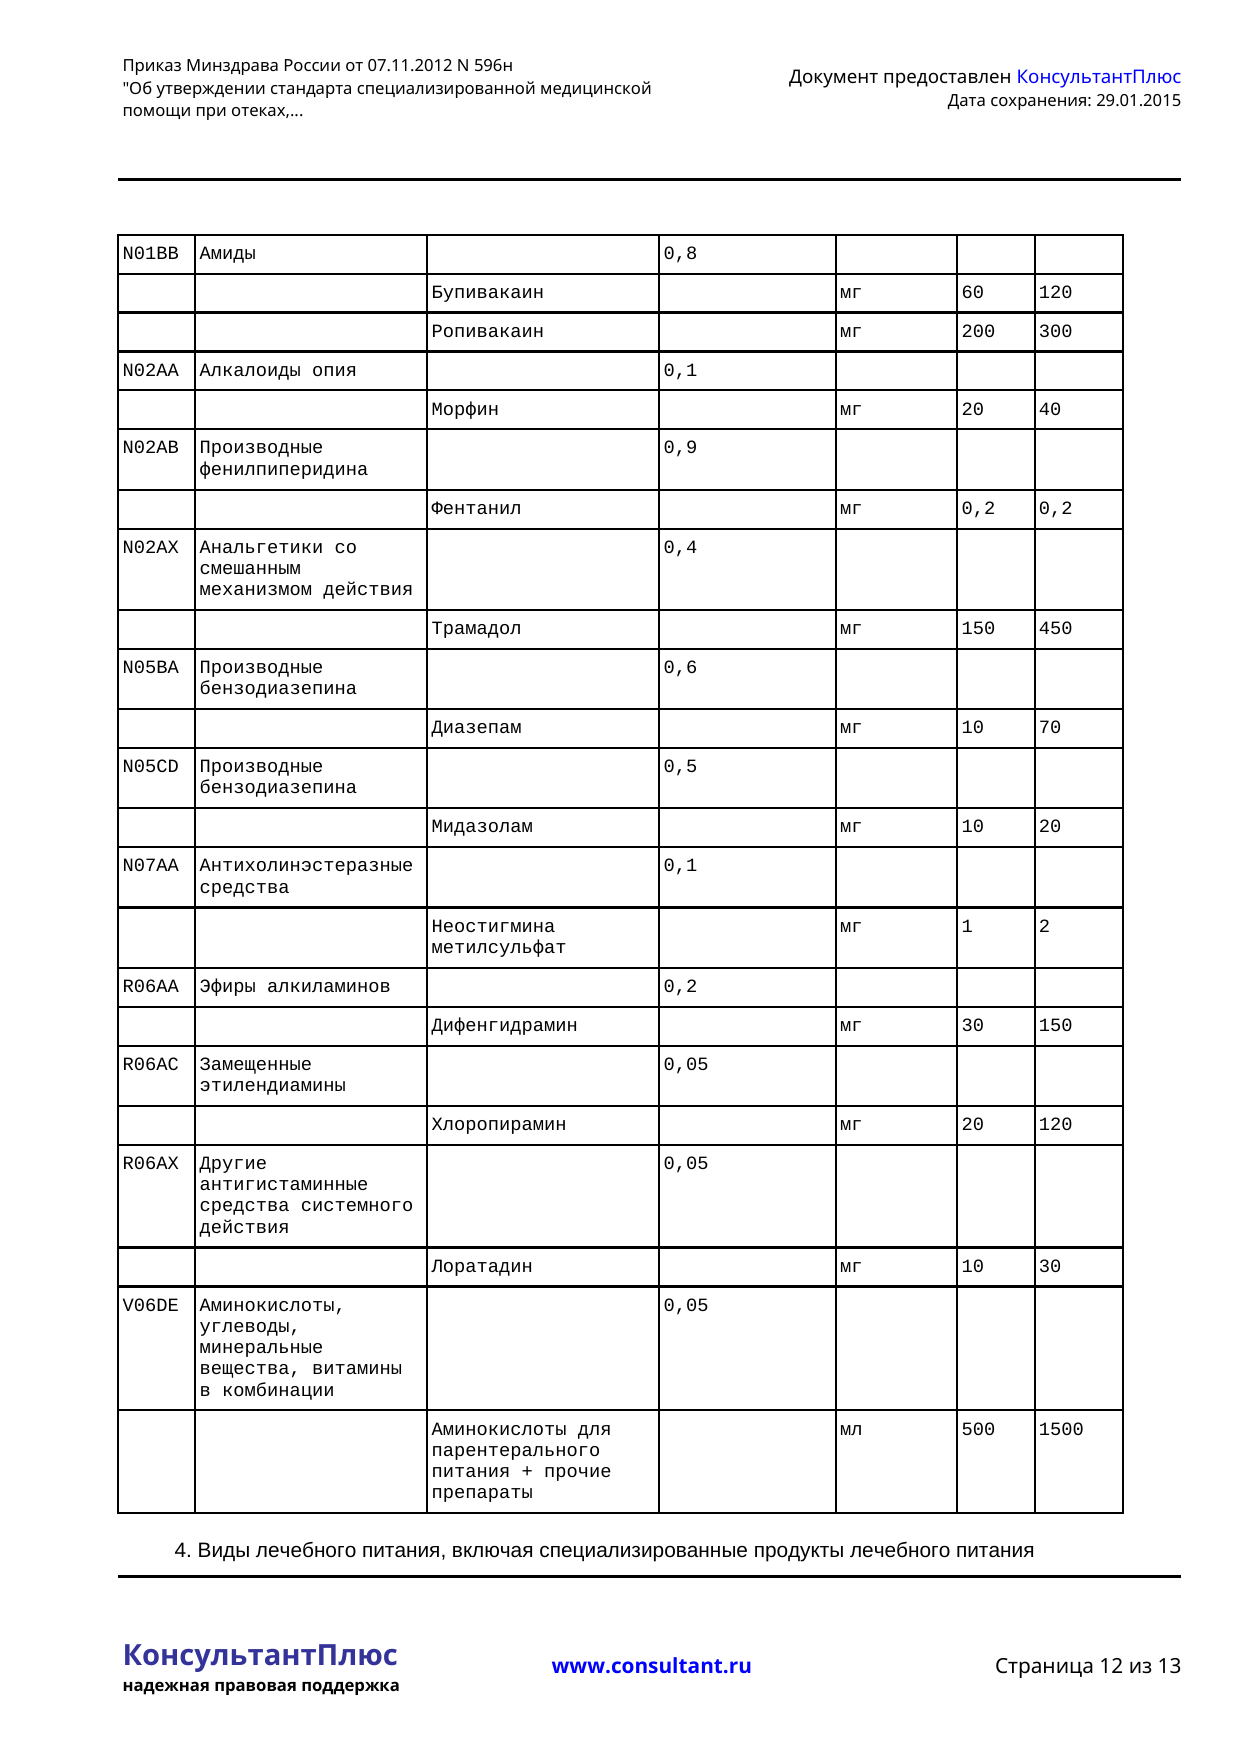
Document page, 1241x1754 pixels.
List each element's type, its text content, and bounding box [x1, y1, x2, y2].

table_cell Производные фенилпиперидина [196, 430, 426, 488]
table_cell [119, 909, 194, 967]
table_cell [958, 1146, 1034, 1246]
table_cell [119, 314, 194, 350]
table_cell [1036, 1146, 1122, 1246]
table_cell 60 [958, 275, 1034, 311]
table_cell Замещенные этилендиамины [196, 1047, 426, 1105]
table_cell мг [837, 710, 956, 747]
table_cell 0,05 [660, 1288, 835, 1409]
table_cell [1036, 430, 1122, 488]
table_cell мг [837, 1249, 956, 1285]
table_cell [660, 1411, 835, 1512]
table_cell Аминокислоты для парентерального питания + прочие препараты [428, 1411, 658, 1512]
table_cell [837, 848, 956, 906]
table_cell Лоратадин [428, 1249, 658, 1285]
table_cell [196, 909, 426, 967]
table_cell мл [837, 1411, 956, 1512]
table_cell [837, 650, 956, 708]
table_cell 150 [958, 611, 1034, 648]
table_cell [958, 650, 1034, 708]
table_cell [1036, 530, 1122, 609]
table_cell [428, 430, 658, 488]
table_cell Аминокислоты, углеводы, минеральные вещества, витамины в комбинации [196, 1288, 426, 1409]
table_cell 0,05 [660, 1047, 835, 1105]
table_cell мг [837, 314, 956, 350]
table_cell [660, 611, 835, 648]
table_cell Фентанил [428, 491, 658, 527]
table_cell 0,4 [660, 530, 835, 609]
table_cell Амиды [196, 236, 426, 272]
table_cell [1036, 353, 1122, 389]
table_cell мг [837, 909, 956, 967]
table_cell [196, 275, 426, 311]
table_cell [958, 1047, 1034, 1105]
table_cell [428, 749, 658, 807]
table_cell [660, 391, 835, 428]
table_cell 10 [958, 710, 1034, 747]
table_cell [958, 430, 1034, 488]
table_cell мг [837, 275, 956, 311]
table_cell [196, 1107, 426, 1144]
table_cell [1036, 650, 1122, 708]
table_cell 20 [958, 1107, 1034, 1144]
table_cell [428, 1047, 658, 1105]
table_cell 0,05 [660, 1146, 835, 1246]
table_cell 30 [1036, 1249, 1122, 1285]
table_cell [1036, 848, 1122, 906]
table_cell [1036, 1047, 1122, 1105]
table_cell [660, 1249, 835, 1285]
table_cell [837, 353, 956, 389]
table_cell Трамадол [428, 611, 658, 648]
table_cell V06DE [119, 1288, 194, 1409]
table_cell [837, 236, 956, 272]
table_cell [428, 1146, 658, 1246]
table_cell [660, 809, 835, 846]
table_cell 30 [958, 1008, 1034, 1044]
table_cell 120 [1036, 275, 1122, 311]
table_cell мг [837, 1008, 956, 1044]
table_cell Эфиры алкиламинов [196, 969, 426, 1006]
table_cell 0,5 [660, 749, 835, 807]
table_cell 0,9 [660, 430, 835, 488]
table_cell [958, 969, 1034, 1006]
table_cell [958, 353, 1034, 389]
table_cell мг [837, 1107, 956, 1144]
table_cell [1036, 969, 1122, 1006]
table_cell [660, 710, 835, 747]
table_cell Ропивакаин [428, 314, 658, 350]
table_cell мг [837, 809, 956, 846]
text 4. Виды лечебного питания, включая специализированные продукты лечебного питания [118, 1538, 1181, 1562]
table_cell 200 [958, 314, 1034, 350]
table_cell 120 [1036, 1107, 1122, 1144]
table_cell R06AA [119, 969, 194, 1006]
table_cell [428, 848, 658, 906]
table_cell Производные бензодиазепина [196, 650, 426, 708]
table_cell 0,1 [660, 353, 835, 389]
table_cell 1 [958, 909, 1034, 967]
table_cell [660, 1107, 835, 1144]
table_cell N02AX [119, 530, 194, 609]
table_cell [119, 1249, 194, 1285]
table_cell N05CD [119, 749, 194, 807]
table_cell [837, 1146, 956, 1246]
table_cell мг [837, 391, 956, 428]
table_cell [1036, 236, 1122, 272]
table_cell мг [837, 491, 956, 527]
table_cell 1500 [1036, 1411, 1122, 1512]
table_cell мг [837, 611, 956, 648]
table_cell [119, 809, 194, 846]
table_cell 0,2 [660, 969, 835, 1006]
table_cell [196, 314, 426, 350]
table_cell [837, 749, 956, 807]
table_cell 0,1 [660, 848, 835, 906]
table_cell R06AC [119, 1047, 194, 1105]
table_cell R06AX [119, 1146, 194, 1246]
table_cell [119, 491, 194, 527]
table_cell Производные бензодиазепина [196, 749, 426, 807]
table_cell 300 [1036, 314, 1122, 350]
table_cell [119, 275, 194, 311]
table_cell [196, 491, 426, 527]
table_cell [196, 1411, 426, 1512]
table_cell [1036, 1288, 1122, 1409]
table_cell N01BB [119, 236, 194, 272]
table_cell Хлоропирамин [428, 1107, 658, 1144]
table_cell 10 [958, 1249, 1034, 1285]
table_cell Диазепам [428, 710, 658, 747]
table_cell Алкалоиды опия [196, 353, 426, 389]
table_cell [837, 1047, 956, 1105]
table_cell [660, 1008, 835, 1044]
table_cell [958, 1288, 1034, 1409]
table_cell 150 [1036, 1008, 1122, 1044]
table_cell [196, 611, 426, 648]
table_cell [196, 1008, 426, 1044]
table_cell [837, 969, 956, 1006]
table_cell [428, 236, 658, 272]
table_cell [958, 236, 1034, 272]
table_cell [119, 710, 194, 747]
table_cell N02AA [119, 353, 194, 389]
table_cell [119, 611, 194, 648]
table_cell [196, 809, 426, 846]
table_cell Анальгетики со смешанным механизмом действия [196, 530, 426, 609]
table_cell [428, 530, 658, 609]
table_cell 10 [958, 809, 1034, 846]
table_cell 20 [958, 391, 1034, 428]
table_cell Бупивакаин [428, 275, 658, 311]
table_cell 0,2 [1036, 491, 1122, 527]
table_cell 500 [958, 1411, 1034, 1512]
table_cell 0,2 [958, 491, 1034, 527]
table_cell [1036, 749, 1122, 807]
table_cell 40 [1036, 391, 1122, 428]
table_cell [428, 650, 658, 708]
table_cell N05BA [119, 650, 194, 708]
table_cell [196, 391, 426, 428]
table_cell [660, 909, 835, 967]
table_cell 0,6 [660, 650, 835, 708]
table_cell [660, 314, 835, 350]
table_cell [196, 1249, 426, 1285]
table_cell [428, 1288, 658, 1409]
table_cell 450 [1036, 611, 1122, 648]
table_cell 20 [1036, 809, 1122, 846]
table_cell [660, 491, 835, 527]
table_cell [660, 275, 835, 311]
table_cell Антихолинэстеразные средства [196, 848, 426, 906]
table_cell [837, 430, 956, 488]
table_cell 2 [1036, 909, 1122, 967]
table_cell N07AA [119, 848, 194, 906]
table_cell [196, 710, 426, 747]
table_cell [958, 848, 1034, 906]
table_cell N02AB [119, 430, 194, 488]
table_cell Неостигмина метилсульфат [428, 909, 658, 967]
table_cell [958, 749, 1034, 807]
table_cell [958, 530, 1034, 609]
table_cell [119, 1411, 194, 1512]
table_cell [119, 1008, 194, 1044]
table_cell [428, 353, 658, 389]
table_cell Мидазолам [428, 809, 658, 846]
table_cell [428, 969, 658, 1006]
table_cell [119, 391, 194, 428]
table_cell Морфин [428, 391, 658, 428]
table_cell Другие антигистаминные средства системного действия [196, 1146, 426, 1246]
table_cell Дифенгидрамин [428, 1008, 658, 1044]
table_cell 0,8 [660, 236, 835, 272]
table_cell [837, 1288, 956, 1409]
table_cell [837, 530, 956, 609]
table_cell [119, 1107, 194, 1144]
table_cell 70 [1036, 710, 1122, 747]
